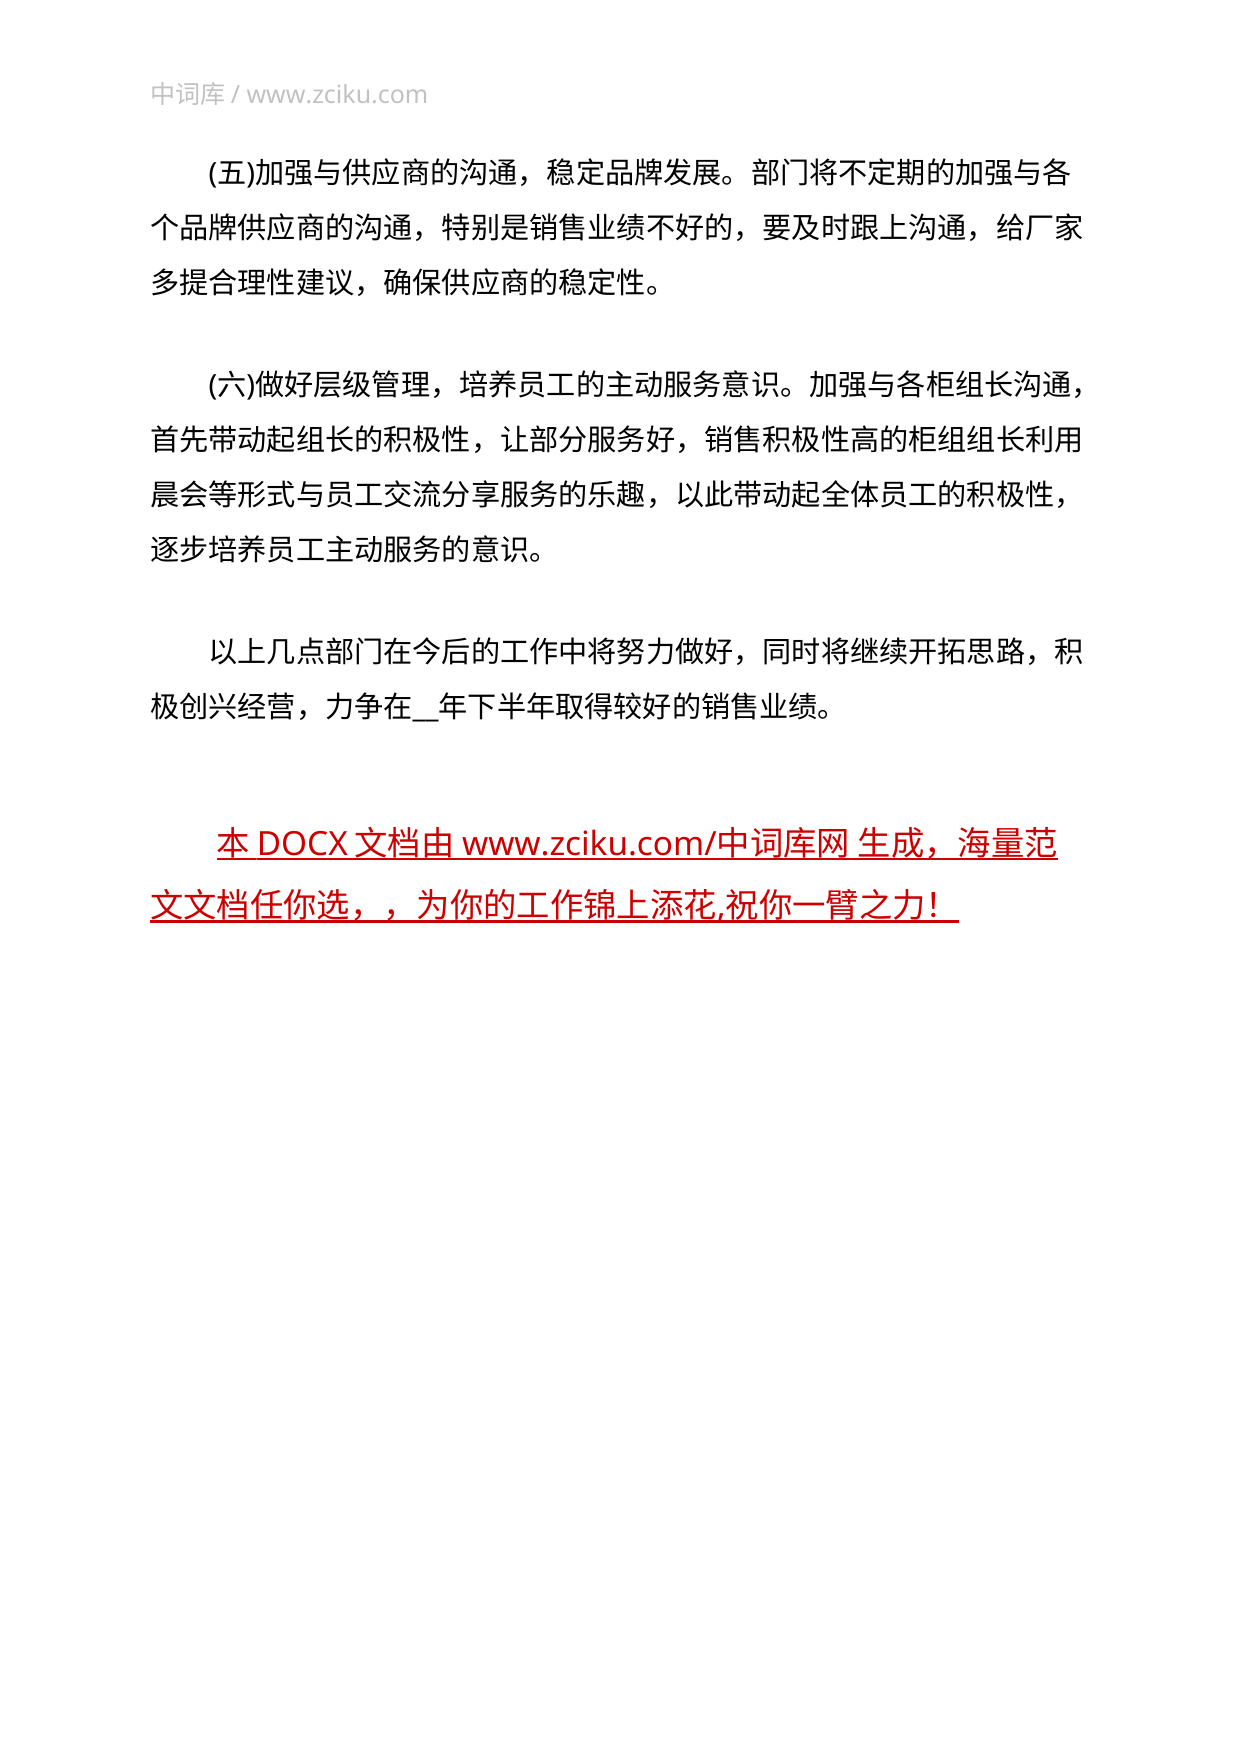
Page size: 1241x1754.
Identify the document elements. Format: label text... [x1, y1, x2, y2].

text (五)加强与供应商的沟通，稳定品牌发展。部门将不定期的加强与各个品牌供应商的沟通，特别是销售业绩不好的，要及时跟上沟通，给厂家多提合理性建议，确保供应商的稳定性。 [150, 150, 1090, 302]
text (六)做好层级管理，培养员工的主动服务意识。加强与各柜组长沟通，首先带动起组长的积极性，让部分服务好，销售积极性高的柜组组长利用晨会等形式与员工交流分享服务的乐趣，以此带动起全体员工的积极性，逐步培养员工主动服务的意识。 [150, 362, 1090, 569]
text 本DOCX文档由 www.zciku.com/中词库网 生成，海量范文文档任你选，，为你的工作锦上添花,祝你一臂之力！ [150, 816, 1090, 928]
text 以上几点部门在今后的工作中将努力做好，同时将继续开拓思路，积极创兴经营，力争在__年下半年取得较好的销售业绩。 [150, 628, 1090, 726]
